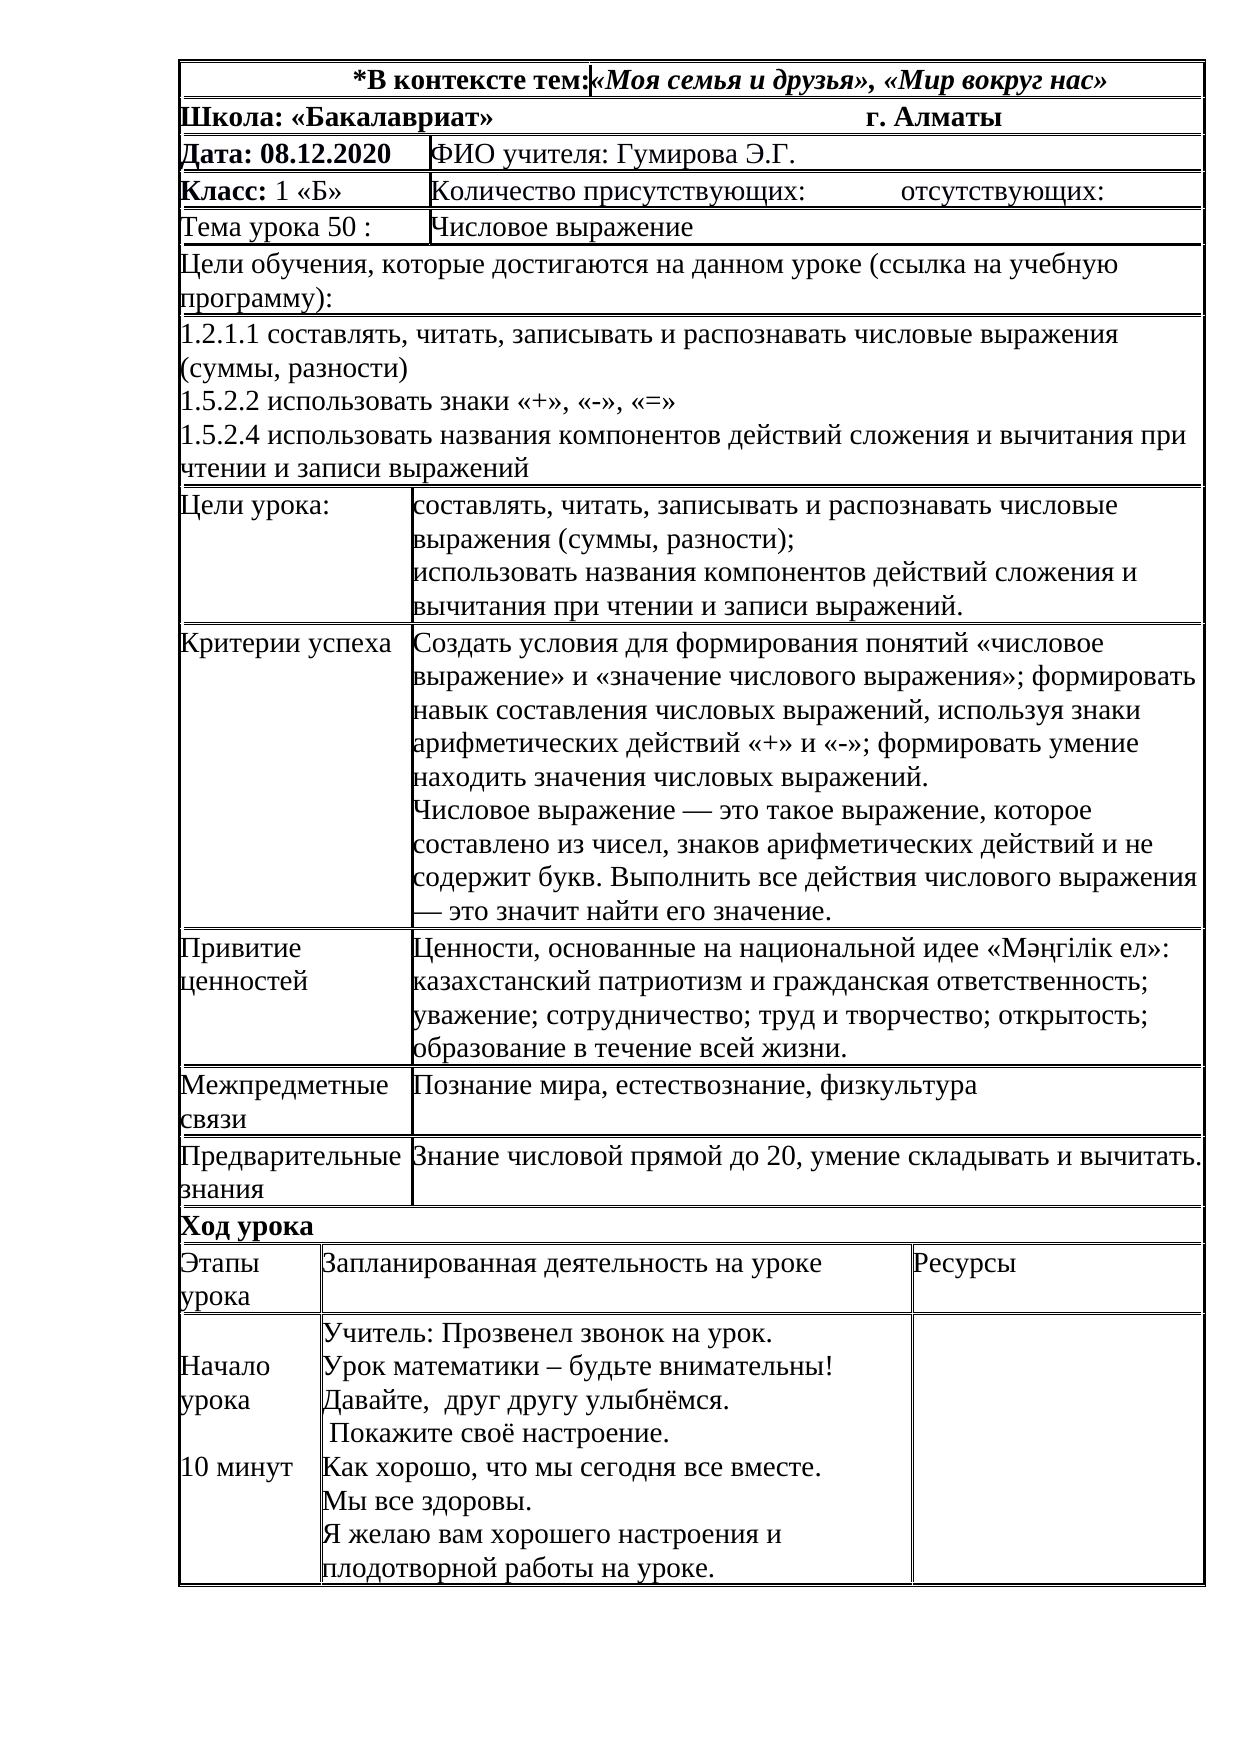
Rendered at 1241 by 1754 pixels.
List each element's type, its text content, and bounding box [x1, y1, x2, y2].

table_header *В контексте тем: [181, 61, 590, 96]
table_cell Познание мира, естествознание, физкультура [414, 1064, 1204, 1134]
table_cell Ценности, основанные на национальной идее «Мәңгілік ел»: казахстанский патриотизм и гражданская ответственность; уважение; сотрудничество; труд и творчество; открытость; образование в течение всей жизни. [412, 927, 1204, 1064]
table_cell Ресурсы [913, 1241, 1204, 1312]
table_cell Цели обучения, которые достигаются на данном уроке (ссылка на учебную программу): [180, 243, 1204, 313]
table_cell Дата: 08.12.2020 [180, 133, 430, 169]
table_cell Школа: «Бакалавриат» г. Алматы [180, 96, 1204, 133]
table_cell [180, 1312, 322, 1583]
table_cell Привитие ценностей [180, 927, 412, 1064]
table_cell ФИО учителя: Гумирова Э.Г. [430, 133, 1204, 169]
table_cell Числовое выражение [432, 206, 1204, 243]
table_cell Предварительные знания [181, 1134, 411, 1205]
table_cell 1.2.1.1 составлять, читать, записывать и распознавать числовые выражения (суммы, разности) 1.5.2.2 использовать знаки «+», «-», «=» 1.5.2.4 использовать названия компонентов действий сложения и вычитания при чтении и записи выражений [181, 313, 1204, 484]
table_cell Тема урока 50 : [181, 206, 429, 243]
table_cell Критерии успеха [180, 622, 412, 927]
table_cell Этапы урока [181, 1241, 322, 1312]
table_cell Цели урока: [181, 484, 411, 622]
table_cell составлять, читать, записывать и распознавать числовые выражения (суммы, разности); использовать названия компонентов действий сложения и вычитания при чтении и записи выражений. [414, 484, 1204, 622]
table_cell Создать условия для формирования понятий «числовое выражение» и «значение числового выражения»; формировать навык составления числовых выражений, используя знаки арифметических действий «+» и «-»; формировать умение находить значения числовых выражений. Числовое выражение — это такое выражение, которое составлено из чисел, знаков арифметических действий и не содержит букв. Выполнить все действия числового выражения — это значит найти его значение. [412, 622, 1204, 927]
table_cell Знание числовой прямой до 20, умение складывать и вычитать. [414, 1134, 1204, 1205]
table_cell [322, 1315, 912, 1583]
table_cell Межпредметные связи [181, 1064, 411, 1134]
table_cell Ход урока [180, 1205, 1204, 1241]
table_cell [913, 1312, 1204, 1583]
table_header «Моя семья и друзья», «Мир вокруг нас» [590, 63, 1203, 96]
table_cell Запланированная деятельность на уроке [323, 1245, 911, 1312]
table_cell Количество присутствующих: отсутствующих: [432, 169, 1204, 206]
table_cell Класс: 1 «Б» [181, 169, 429, 206]
